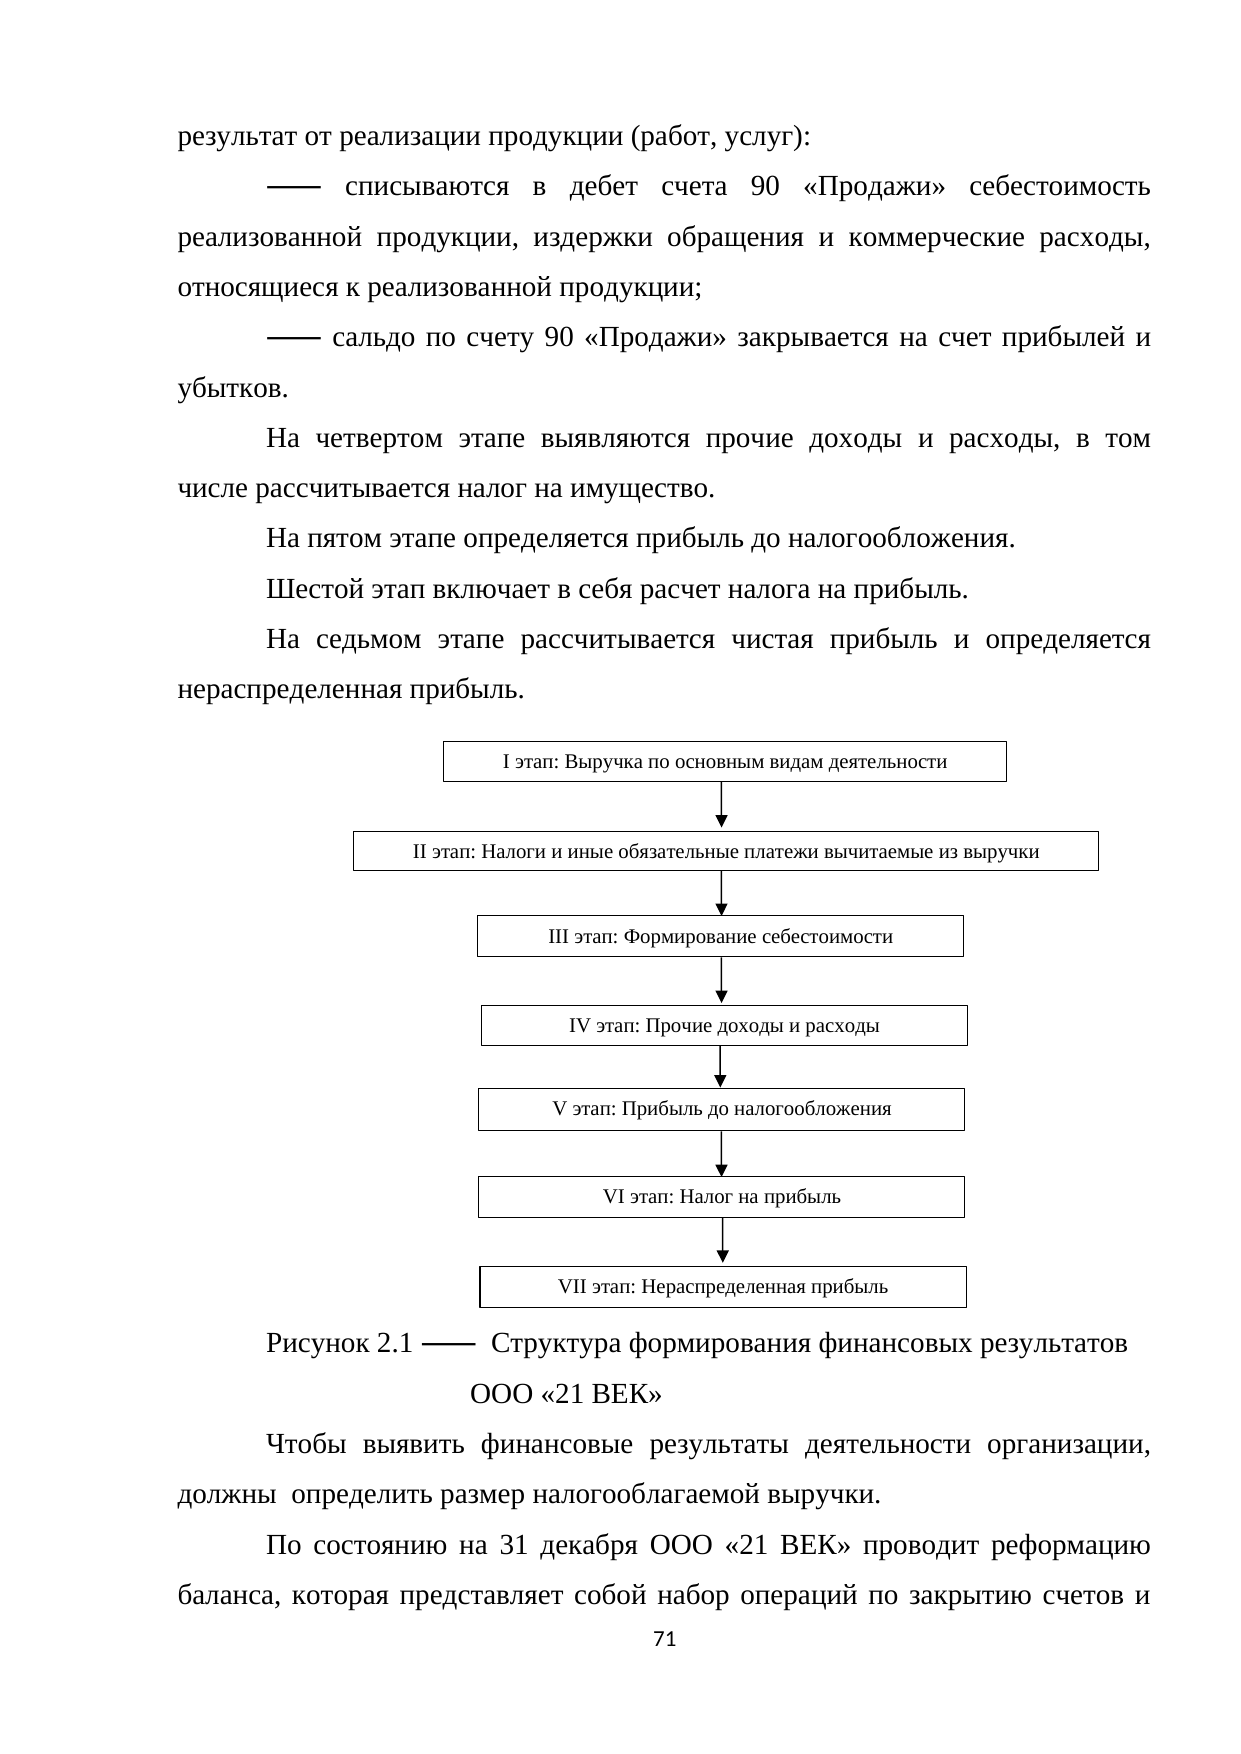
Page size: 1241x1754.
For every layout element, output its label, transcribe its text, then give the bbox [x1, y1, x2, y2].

text На седьмом этапе рассчитывается чистая прибыль и определяется нераспределенная прибыль. [177, 621, 1152, 705]
text ⸺ списываются в дебет счета 90 «Продажи» себестоимость реализованной продукции, издержки обращения и коммерческие расходы, относящиеся к реализованной продукции; [177, 168, 1152, 303]
text Шестой этап включает в себя расчет налога на прибыль. [177, 571, 1152, 604]
text На пятом этапе определяется прибыль до налогообложения. [177, 521, 1152, 554]
text Чтобы выявить финансовые результаты деятельности организации, должны определить размер налогооблагаемой выручки. [177, 1426, 1152, 1510]
text ООО «21 ВЕК» [177, 1376, 1152, 1409]
text Рисунок 2.1 ⸺ Структура формирования финансовых результатов [177, 1326, 1152, 1359]
text ⸺ сальдо по счету 90 «Продажи» закрывается на счет прибылей и убытков. [177, 319, 1152, 403]
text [177, 1527, 1152, 1611]
text На четвертом этапе выявляются прочие доходы и расходы, в том числе рассчитывается налог на имущество. [177, 420, 1152, 504]
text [177, 118, 1152, 152]
